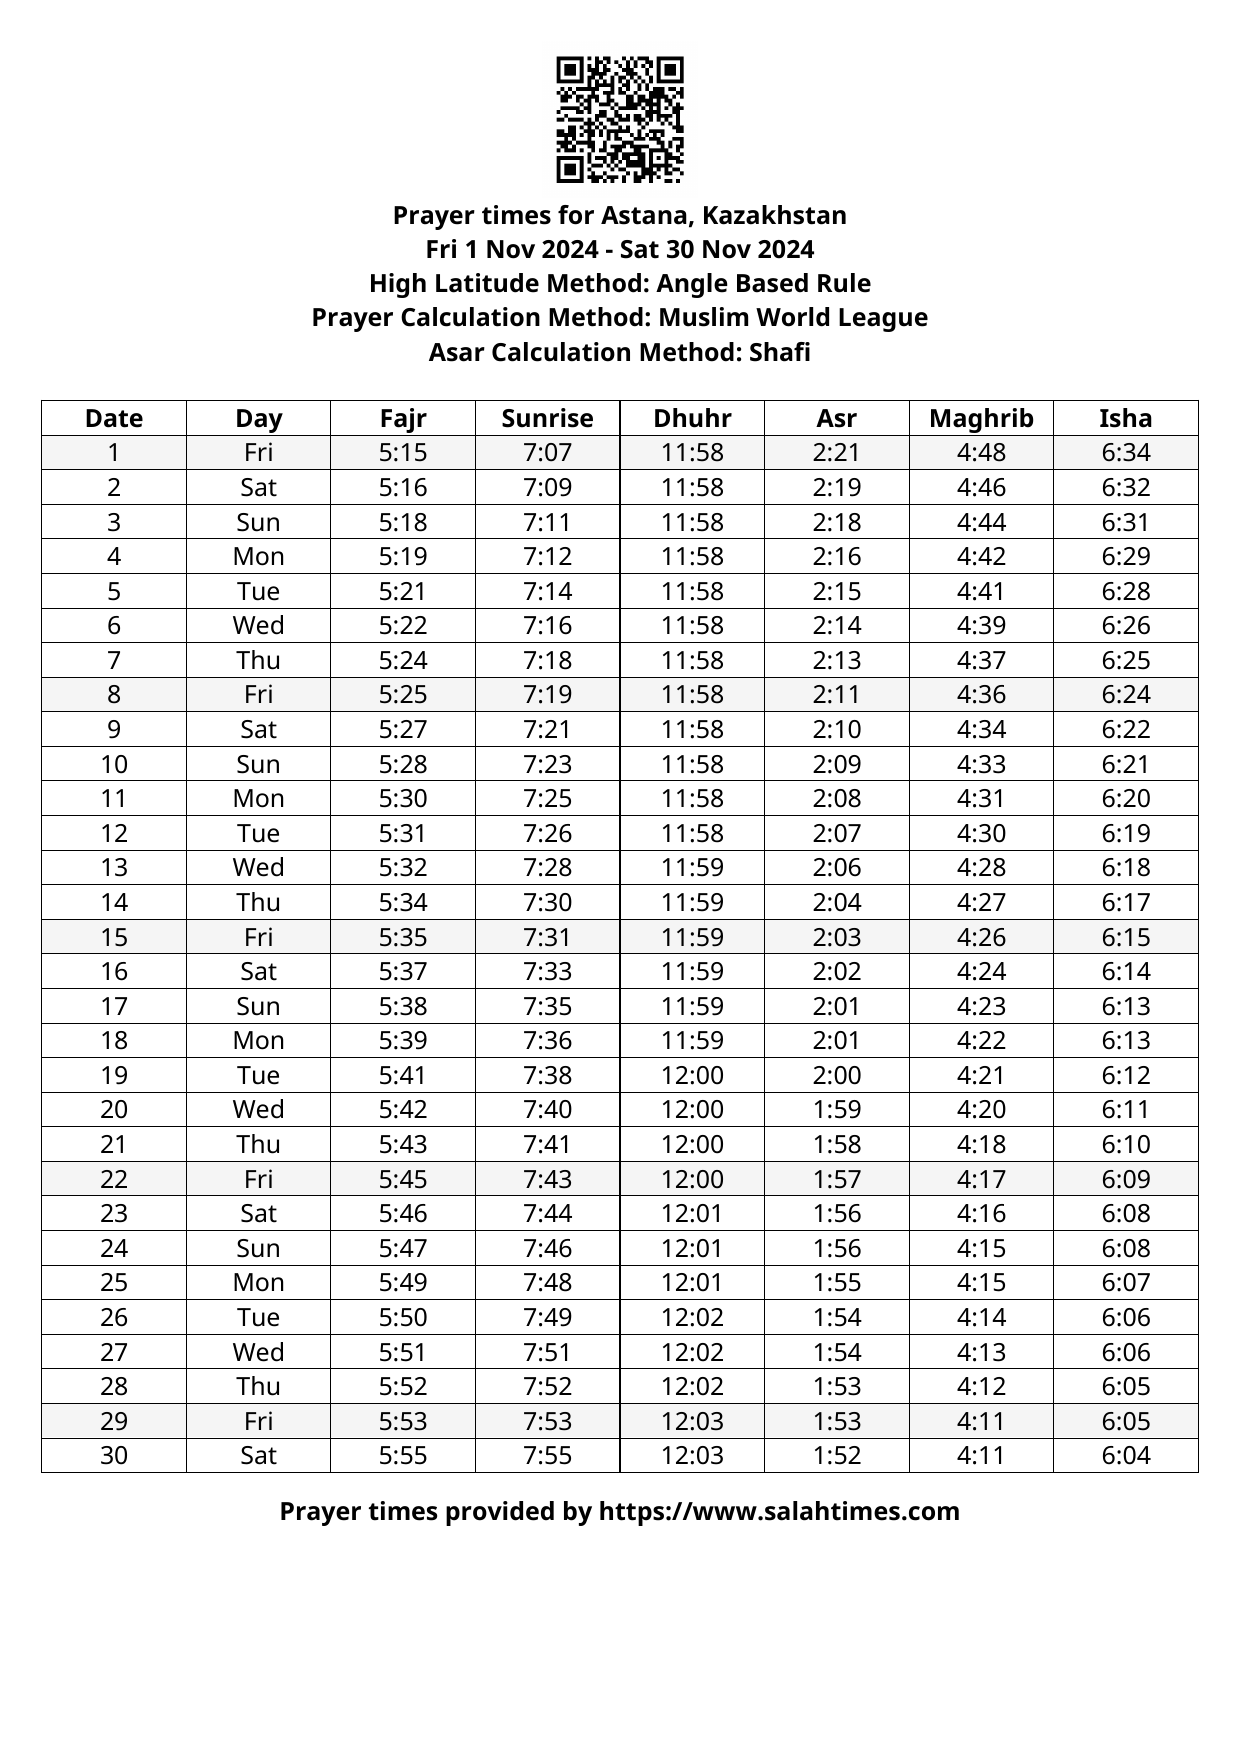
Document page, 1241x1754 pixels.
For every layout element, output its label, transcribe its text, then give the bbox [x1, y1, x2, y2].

table_cell 7:19 [476, 678, 619, 711]
table_cell 2 [42, 470, 186, 504]
table_cell 4:46 [910, 470, 1053, 504]
table_cell Sat [187, 1439, 330, 1472]
table_header Sunrise [476, 401, 619, 434]
table_cell Sat [187, 470, 330, 504]
table_cell Thu [187, 885, 330, 919]
table_cell 28 [42, 1369, 186, 1403]
table_cell 6:15 [1054, 920, 1198, 953]
table_cell 4:15 [910, 1231, 1053, 1264]
table_cell 7:41 [476, 1127, 619, 1161]
table_cell Mon [187, 781, 330, 815]
table_cell 2:11 [765, 678, 909, 711]
table_cell Sun [187, 1231, 330, 1264]
table_cell 7:40 [476, 1093, 619, 1126]
table_cell 6:10 [1054, 1127, 1198, 1161]
table_cell Mon [187, 1266, 330, 1299]
table_cell 12:02 [621, 1335, 764, 1368]
table_cell 10 [42, 747, 186, 780]
table_cell 2:06 [765, 851, 909, 884]
table_cell 12:00 [621, 1127, 764, 1161]
table_cell 5:19 [331, 539, 475, 573]
table_cell 7:21 [476, 712, 619, 746]
table_cell 4:42 [910, 539, 1053, 573]
table_cell Wed [187, 851, 330, 884]
table_cell 7:07 [476, 436, 619, 469]
table_cell 4:26 [910, 920, 1053, 953]
table_cell 6:31 [1054, 505, 1198, 538]
table_cell 11:59 [621, 885, 764, 919]
table_cell 12:01 [621, 1231, 764, 1264]
table_cell Mon [187, 539, 330, 573]
table_cell 6:20 [1054, 781, 1198, 815]
table_cell 1:53 [765, 1404, 909, 1437]
table_cell 12:01 [621, 1266, 764, 1299]
table_cell 2:07 [765, 816, 909, 849]
table_cell 11:58 [621, 712, 764, 746]
table_cell 7:12 [476, 539, 619, 573]
table_cell Sun [187, 505, 330, 538]
table_cell 22 [42, 1162, 186, 1195]
table_cell 9 [42, 712, 186, 746]
table_cell 5:42 [331, 1093, 475, 1126]
table_cell 1:55 [765, 1266, 909, 1299]
table_cell 6:18 [1054, 851, 1198, 884]
table_cell 5:30 [331, 781, 475, 815]
table_cell 6:19 [1054, 816, 1198, 849]
table_cell 4:34 [910, 712, 1053, 746]
table_cell 4:48 [910, 436, 1053, 469]
table_cell 7:25 [476, 781, 619, 815]
table_cell 4:30 [910, 816, 1053, 849]
table_cell Thu [187, 1127, 330, 1161]
table_cell 7:36 [476, 1024, 619, 1057]
table_cell 11:58 [621, 574, 764, 607]
table_cell 12:02 [621, 1300, 764, 1334]
table_cell 6:14 [1054, 954, 1198, 988]
table_cell 1:53 [765, 1369, 909, 1403]
table_cell 6:08 [1054, 1196, 1198, 1230]
table_cell 13 [42, 851, 186, 884]
table_cell 11:59 [621, 989, 764, 1022]
table_cell 1:58 [765, 1127, 909, 1161]
table_cell 24 [42, 1231, 186, 1264]
table_cell 4:27 [910, 885, 1053, 919]
table_cell Wed [187, 609, 330, 642]
table_cell 1:57 [765, 1162, 909, 1195]
table_cell Fri [187, 436, 330, 469]
table_cell 2:14 [765, 609, 909, 642]
table_cell 7:35 [476, 989, 619, 1022]
table_cell 7:31 [476, 920, 619, 953]
table_cell 6:04 [1054, 1439, 1198, 1472]
table_cell 7:51 [476, 1335, 619, 1368]
picture [542, 41, 699, 198]
table_cell Sat [187, 954, 330, 988]
table_cell 1 [42, 436, 186, 469]
table_cell 5:52 [331, 1369, 475, 1403]
table_cell 5:53 [331, 1404, 475, 1437]
table_cell 5:32 [331, 851, 475, 884]
table_cell 4:20 [910, 1093, 1053, 1126]
table_cell 7:18 [476, 643, 619, 677]
table_cell 7:43 [476, 1162, 619, 1195]
table_cell 5:50 [331, 1300, 475, 1334]
text Asar Calculation Method: Shafi [42, 334, 1198, 368]
table_cell 7:44 [476, 1196, 619, 1230]
table_cell 4:16 [910, 1196, 1053, 1230]
table_cell 5:47 [331, 1231, 475, 1264]
table_cell 6:09 [1054, 1162, 1198, 1195]
table_cell 6:05 [1054, 1404, 1198, 1437]
table_cell 5:43 [331, 1127, 475, 1161]
table_cell 7:55 [476, 1439, 619, 1472]
table_cell 2:08 [765, 781, 909, 815]
table_cell 2:18 [765, 505, 909, 538]
table_cell 4:36 [910, 678, 1053, 711]
table_cell 4:44 [910, 505, 1053, 538]
table_cell 5:34 [331, 885, 475, 919]
table_cell 4:39 [910, 609, 1053, 642]
table_cell 7:14 [476, 574, 619, 607]
table_cell 5:55 [331, 1439, 475, 1472]
table_cell 11:58 [621, 643, 764, 677]
table_cell 5:16 [331, 470, 475, 504]
table_cell 11:58 [621, 816, 764, 849]
text Fri 1 Nov 2024 - Sat 30 Nov 2024 [42, 232, 1198, 266]
table_cell 4:28 [910, 851, 1053, 884]
table_cell 12:01 [621, 1196, 764, 1230]
table_cell 6:17 [1054, 885, 1198, 919]
table_cell 7:38 [476, 1058, 619, 1092]
table_cell 20 [42, 1093, 186, 1126]
table_cell 5:27 [331, 712, 475, 746]
table_cell Fri [187, 1404, 330, 1437]
table_cell 5:35 [331, 920, 475, 953]
table_cell 5:45 [331, 1162, 475, 1195]
table_cell Tue [187, 574, 330, 607]
table_cell 2:00 [765, 1058, 909, 1092]
table_cell 5:51 [331, 1335, 475, 1368]
table_cell 25 [42, 1266, 186, 1299]
table_cell 5:24 [331, 643, 475, 677]
table_cell 5:39 [331, 1024, 475, 1057]
table_cell 7:23 [476, 747, 619, 780]
table_cell 6:22 [1054, 712, 1198, 746]
table_cell 2:13 [765, 643, 909, 677]
table_cell Fri [187, 678, 330, 711]
table_cell 12:03 [621, 1439, 764, 1472]
table_cell 4:31 [910, 781, 1053, 815]
table_cell 4:12 [910, 1369, 1053, 1403]
table_cell 6 [42, 609, 186, 642]
table_cell 6:13 [1054, 1024, 1198, 1057]
table_cell 23 [42, 1196, 186, 1230]
table_cell 7:11 [476, 505, 619, 538]
table_header Isha [1054, 401, 1198, 434]
table_cell 12:00 [621, 1093, 764, 1126]
table_cell 6:05 [1054, 1369, 1198, 1403]
table_cell 7:52 [476, 1369, 619, 1403]
table_cell 4:11 [910, 1439, 1053, 1472]
table_cell 7:09 [476, 470, 619, 504]
table_cell 11:58 [621, 505, 764, 538]
table_cell 5:15 [331, 436, 475, 469]
table_cell 7:46 [476, 1231, 619, 1264]
table_cell 2:01 [765, 989, 909, 1022]
table_cell Sat [187, 1196, 330, 1230]
table_header Asr [765, 401, 909, 434]
table_cell 5:46 [331, 1196, 475, 1230]
table_cell 6:13 [1054, 989, 1198, 1022]
table_cell 11:58 [621, 470, 764, 504]
table_cell 1:56 [765, 1231, 909, 1264]
table_cell 6:11 [1054, 1093, 1198, 1126]
table_cell 5:25 [331, 678, 475, 711]
table_cell 29 [42, 1404, 186, 1437]
table_cell 4:41 [910, 574, 1053, 607]
table_cell 17 [42, 989, 186, 1022]
table_cell Sun [187, 989, 330, 1022]
table_cell Wed [187, 1335, 330, 1368]
table_header Dhuhr [621, 401, 764, 434]
table_cell 5:31 [331, 816, 475, 849]
table_cell Wed [187, 1093, 330, 1126]
table_cell 6:06 [1054, 1300, 1198, 1334]
table_cell 5:28 [331, 747, 475, 780]
table_cell 2:02 [765, 954, 909, 988]
table_cell 6:12 [1054, 1058, 1198, 1092]
table_cell 2:04 [765, 885, 909, 919]
table_cell 1:59 [765, 1093, 909, 1126]
table_cell 4:21 [910, 1058, 1053, 1092]
table_cell 21 [42, 1127, 186, 1161]
table_cell 4:11 [910, 1404, 1053, 1437]
table_cell 5:37 [331, 954, 475, 988]
table_cell 11 [42, 781, 186, 815]
table_cell 1:56 [765, 1196, 909, 1230]
table_cell 12 [42, 816, 186, 849]
table_cell 4:37 [910, 643, 1053, 677]
table_cell 12:02 [621, 1369, 764, 1403]
table_header Date [42, 401, 186, 434]
table_cell 12:00 [621, 1058, 764, 1092]
table_cell 18 [42, 1024, 186, 1057]
table_cell 7 [42, 643, 186, 677]
table_cell 2:09 [765, 747, 909, 780]
table_cell 5:41 [331, 1058, 475, 1092]
table_cell 2:21 [765, 436, 909, 469]
table_cell 6:07 [1054, 1266, 1198, 1299]
table_cell 7:28 [476, 851, 619, 884]
table_cell 2:03 [765, 920, 909, 953]
table_cell 4:23 [910, 989, 1053, 1022]
table_cell 11:59 [621, 1024, 764, 1057]
table_cell 12:00 [621, 1162, 764, 1195]
table_cell 11:58 [621, 747, 764, 780]
table_cell 4:22 [910, 1024, 1053, 1057]
text Prayer Calculation Method: Muslim World League [42, 300, 1198, 334]
table_cell 7:16 [476, 609, 619, 642]
text High Latitude Method: Angle Based Rule [42, 266, 1198, 300]
table_header Maghrib [910, 401, 1053, 434]
table_cell 4:24 [910, 954, 1053, 988]
table_cell 5 [42, 574, 186, 607]
table_cell 6:26 [1054, 609, 1198, 642]
table_cell Tue [187, 816, 330, 849]
table_cell 30 [42, 1439, 186, 1472]
table_cell 8 [42, 678, 186, 711]
table_cell 5:49 [331, 1266, 475, 1299]
table_cell 2:10 [765, 712, 909, 746]
table_cell 4:13 [910, 1335, 1053, 1368]
table_cell 11:59 [621, 851, 764, 884]
table_cell 5:18 [331, 505, 475, 538]
table_cell Sat [187, 712, 330, 746]
table_cell Mon [187, 1024, 330, 1057]
table_cell 6:25 [1054, 643, 1198, 677]
table_cell 1:54 [765, 1300, 909, 1334]
table_cell 7:53 [476, 1404, 619, 1437]
table_cell Thu [187, 1369, 330, 1403]
table_cell Sun [187, 747, 330, 780]
table_cell 4:14 [910, 1300, 1053, 1334]
table_cell 6:24 [1054, 678, 1198, 711]
table_cell 2:16 [765, 539, 909, 573]
table_cell 11:58 [621, 539, 764, 573]
table_cell 6:06 [1054, 1335, 1198, 1368]
table_cell 2:01 [765, 1024, 909, 1057]
table_cell 11:59 [621, 954, 764, 988]
table_cell 4:33 [910, 747, 1053, 780]
table_cell 5:22 [331, 609, 475, 642]
table_cell 2:19 [765, 470, 909, 504]
table_cell 14 [42, 885, 186, 919]
table_cell 3 [42, 505, 186, 538]
table_cell 1:52 [765, 1439, 909, 1472]
table_cell 2:15 [765, 574, 909, 607]
table_cell 11:58 [621, 781, 764, 815]
table_cell 11:58 [621, 436, 764, 469]
table_cell 6:29 [1054, 539, 1198, 573]
table_cell 27 [42, 1335, 186, 1368]
table_cell 11:58 [621, 609, 764, 642]
table_cell Tue [187, 1300, 330, 1334]
table_cell 4:15 [910, 1266, 1053, 1299]
table_cell Thu [187, 643, 330, 677]
table_cell 15 [42, 920, 186, 953]
table_cell 16 [42, 954, 186, 988]
table_cell Fri [187, 1162, 330, 1195]
table_cell Fri [187, 920, 330, 953]
table_header Fajr [331, 401, 475, 434]
table_cell 12:03 [621, 1404, 764, 1437]
table_cell 1:54 [765, 1335, 909, 1368]
table_cell 6:28 [1054, 574, 1198, 607]
table_cell 4 [42, 539, 186, 573]
text Prayer times for Astana, Kazakhstan [42, 198, 1198, 232]
table_cell 6:32 [1054, 470, 1198, 504]
table_cell 26 [42, 1300, 186, 1334]
table_cell 6:34 [1054, 436, 1198, 469]
table_cell 11:58 [621, 678, 764, 711]
table_cell 7:48 [476, 1266, 619, 1299]
table_cell Tue [187, 1058, 330, 1092]
table_cell 7:30 [476, 885, 619, 919]
table_header Day [187, 401, 330, 434]
table_cell 11:59 [621, 920, 764, 953]
table_cell 6:08 [1054, 1231, 1198, 1264]
text Prayer times provided by https://www.salahtimes.com [42, 1494, 1198, 1528]
table_cell 7:26 [476, 816, 619, 849]
table_cell 5:21 [331, 574, 475, 607]
table_cell 4:17 [910, 1162, 1053, 1195]
table_cell 7:33 [476, 954, 619, 988]
table_cell 5:38 [331, 989, 475, 1022]
table_cell 6:21 [1054, 747, 1198, 780]
table_cell 7:49 [476, 1300, 619, 1334]
table_cell 4:18 [910, 1127, 1053, 1161]
table_cell 19 [42, 1058, 186, 1092]
